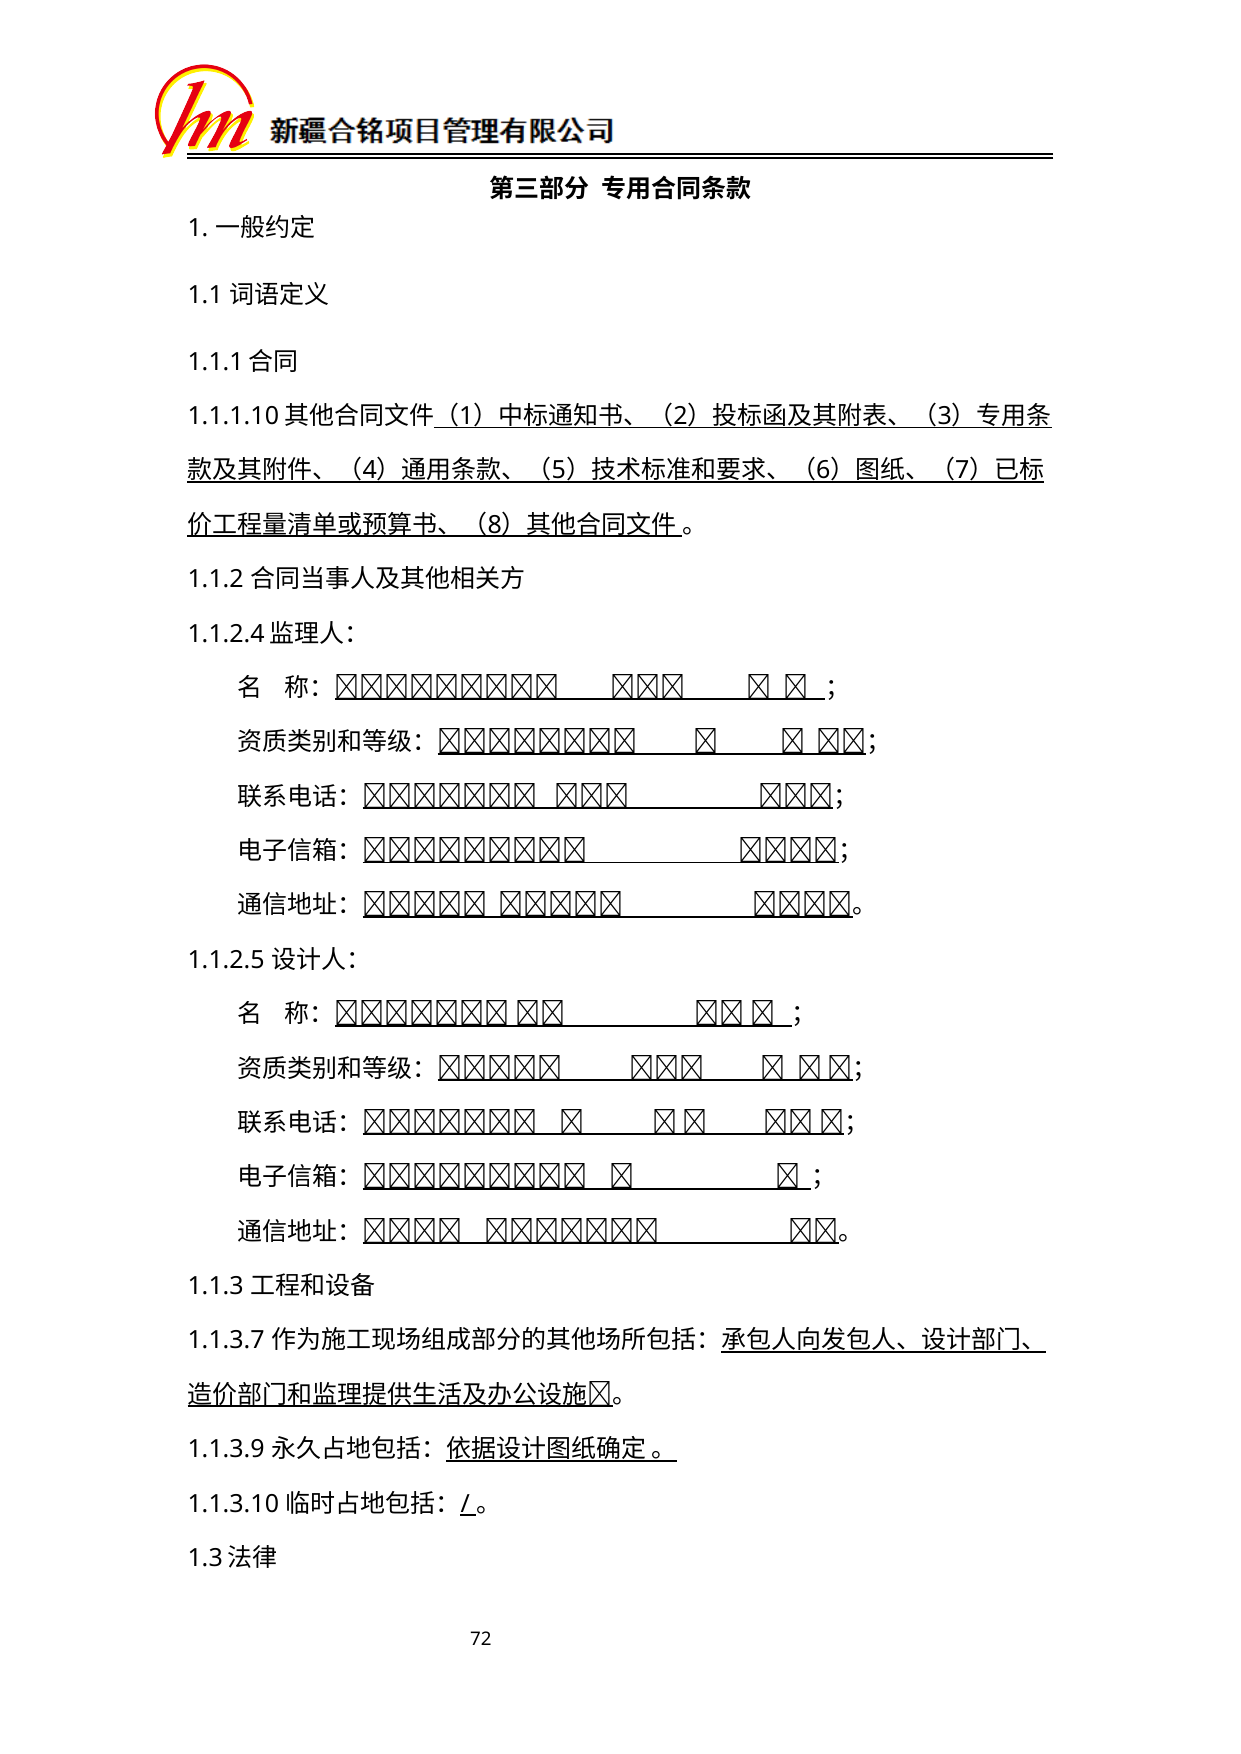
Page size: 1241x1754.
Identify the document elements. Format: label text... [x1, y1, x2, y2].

text 1.1.3.9 永久占地包括：依据设计图纸确定 。 [187, 1429, 1053, 1465]
text 1.1.3 工程和设备 [187, 1266, 1053, 1302]
text 1.1.2 合同当事人及其他相关方 [187, 559, 1053, 595]
text 1.1.3.7 作为施工现场组成部分的其他场所包括：承包人向发包人、设计部门、造价部门和监理提供生活及办公设施。 [187, 1320, 1053, 1411]
text 联系电话：  ； [187, 776, 1053, 812]
text 1.1.2.5 设计人： [187, 939, 1053, 976]
text 名 称：    ； [187, 994, 1053, 1030]
text 通信地址：  。 [187, 885, 1053, 921]
text 1.1.1合同 [187, 341, 1053, 377]
text 1. 一般约定 [187, 207, 1053, 244]
text 联系电话：     ； [187, 1102, 1053, 1139]
picture [154, 64, 627, 158]
text 1.1.1.10其他合同文件（1）中标通知书、（2）投标函及其附表、（3）专用条款及其附件、（4）通用条款、（5）技术标准和要求、（6）图纸、（7）已标价工程量清单或预算书、（8）其他合同文件 。 [187, 396, 1053, 541]
text 1.1 词语定义 [187, 274, 1053, 311]
text 资质类别和等级：   ； [187, 722, 1053, 758]
text 电子信箱： ； [187, 831, 1053, 867]
text 电子信箱：   ； [187, 1157, 1053, 1193]
text 名 称：    ； [187, 667, 1053, 704]
text 通信地址：  。 [187, 1211, 1053, 1247]
text 1.1.2.4监理人： [187, 613, 1053, 649]
text 1.1.3.10 临时占地包括：/ 。 [187, 1483, 1053, 1519]
text 第三部分 专用合同条款 [187, 159, 1053, 207]
text 资质类别和等级：    ； [187, 1048, 1053, 1084]
text 1.3法律 [187, 1537, 1053, 1574]
